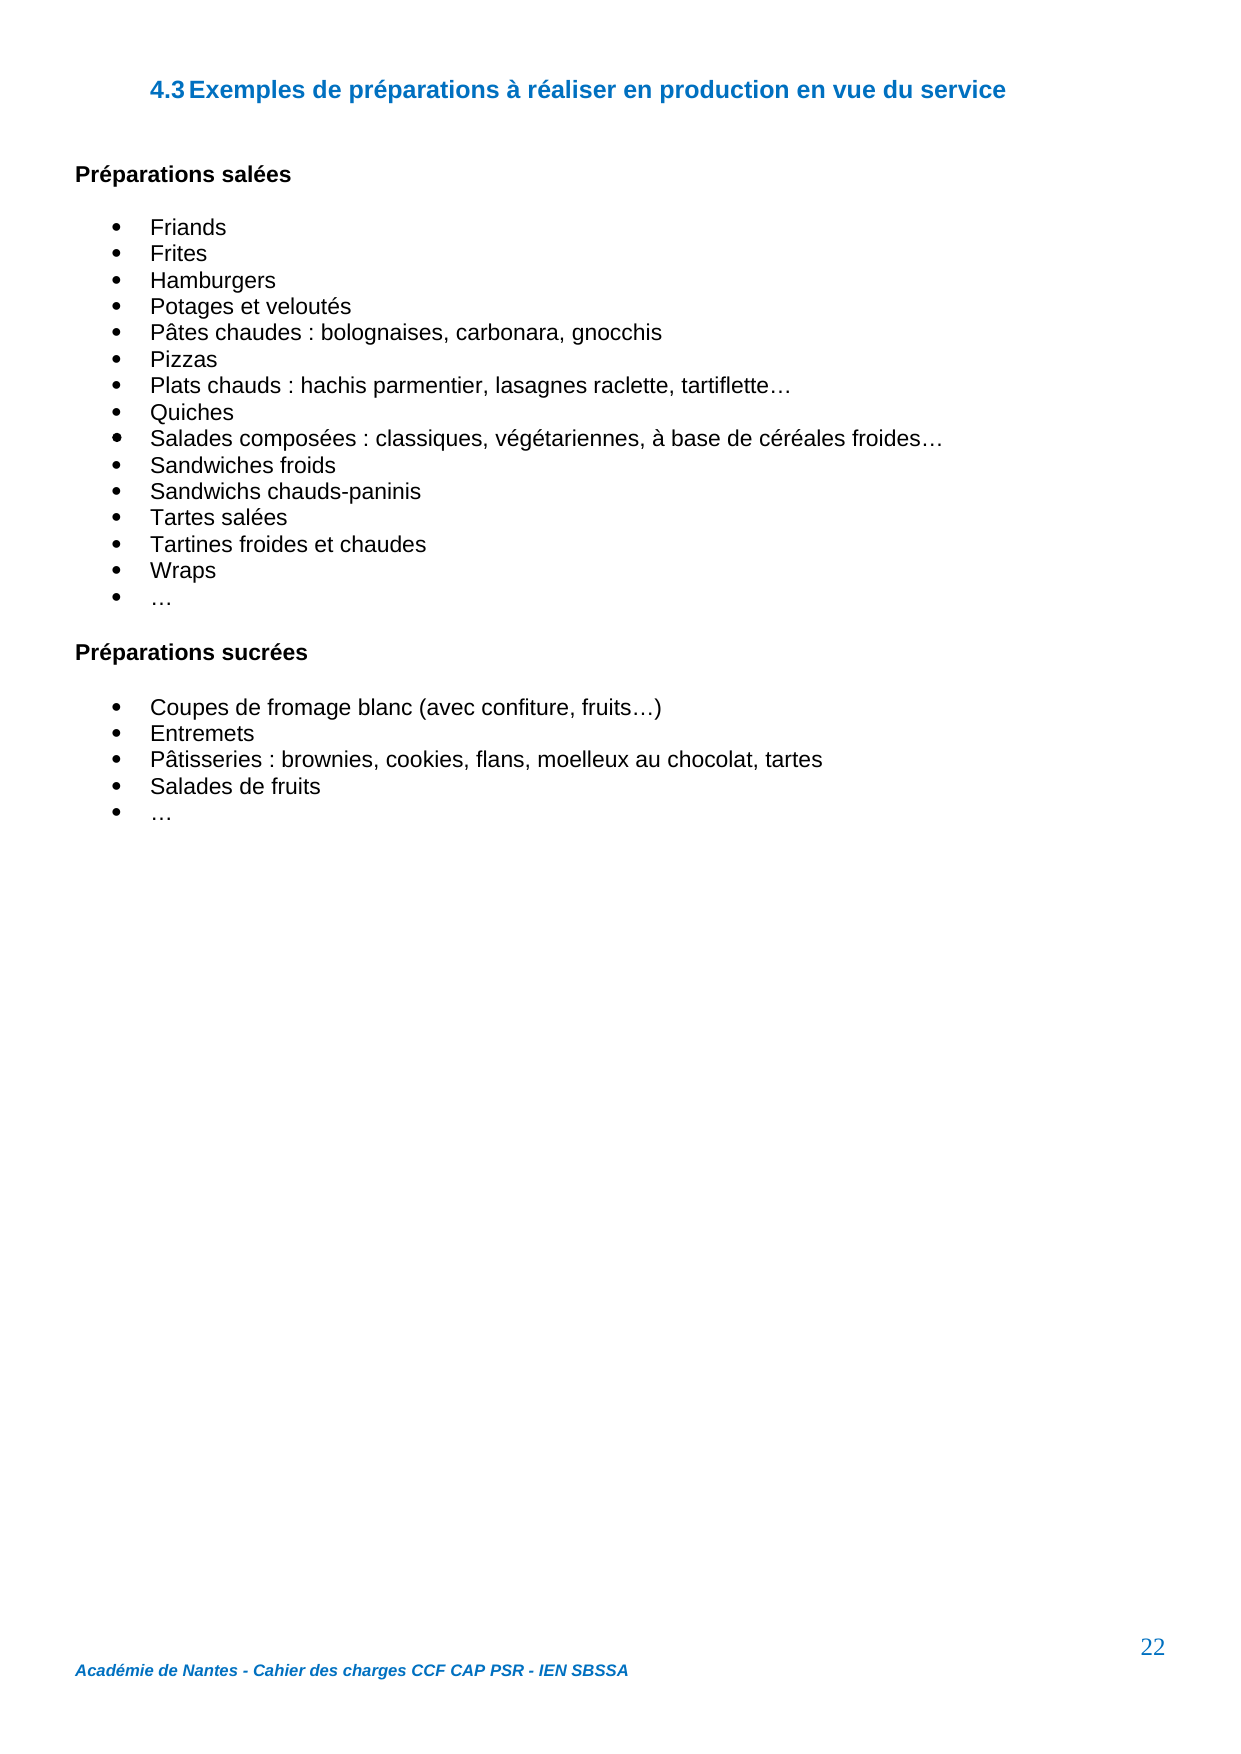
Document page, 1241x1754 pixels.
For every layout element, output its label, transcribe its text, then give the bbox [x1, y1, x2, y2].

list Tartes salées [112, 504, 1165, 531]
list Entremets [112, 720, 1165, 746]
list Pizzas [112, 346, 1165, 372]
list Pâtes chaudes : bolognaises, carbonara, gnocchis [112, 319, 1165, 346]
text Préparations sucrées [75, 638, 1165, 665]
list Friands [112, 214, 1165, 240]
list Hamburgers [112, 267, 1165, 293]
list Sandwichs chauds-paninis [112, 478, 1165, 504]
list Salades composées : classiques, végétariennes, à base de céréales froides… [112, 425, 1165, 452]
list Sandwiches froids [112, 452, 1165, 478]
list Frites [112, 240, 1165, 267]
text Préparations salées [75, 161, 1165, 188]
list … [112, 799, 1165, 825]
list Wraps [112, 557, 1165, 583]
list Coupes de fromage blanc (avec confiture, fruits…) [112, 694, 1165, 720]
list Salades de fruits [112, 773, 1165, 799]
list Exemples de préparations à réaliser en production en vue du service [150, 75, 1165, 104]
list Quiches [112, 398, 1165, 425]
list Pâtisseries : brownies, cookies, flans, moelleux au chocolat, tartes [112, 746, 1165, 773]
list Tartines froides et chaudes [112, 531, 1165, 557]
list … [112, 583, 1165, 610]
list Potages et veloutés [112, 293, 1165, 319]
list Plats chauds : hachis parmentier, lasagnes raclette, tartiflette… [112, 372, 1165, 398]
